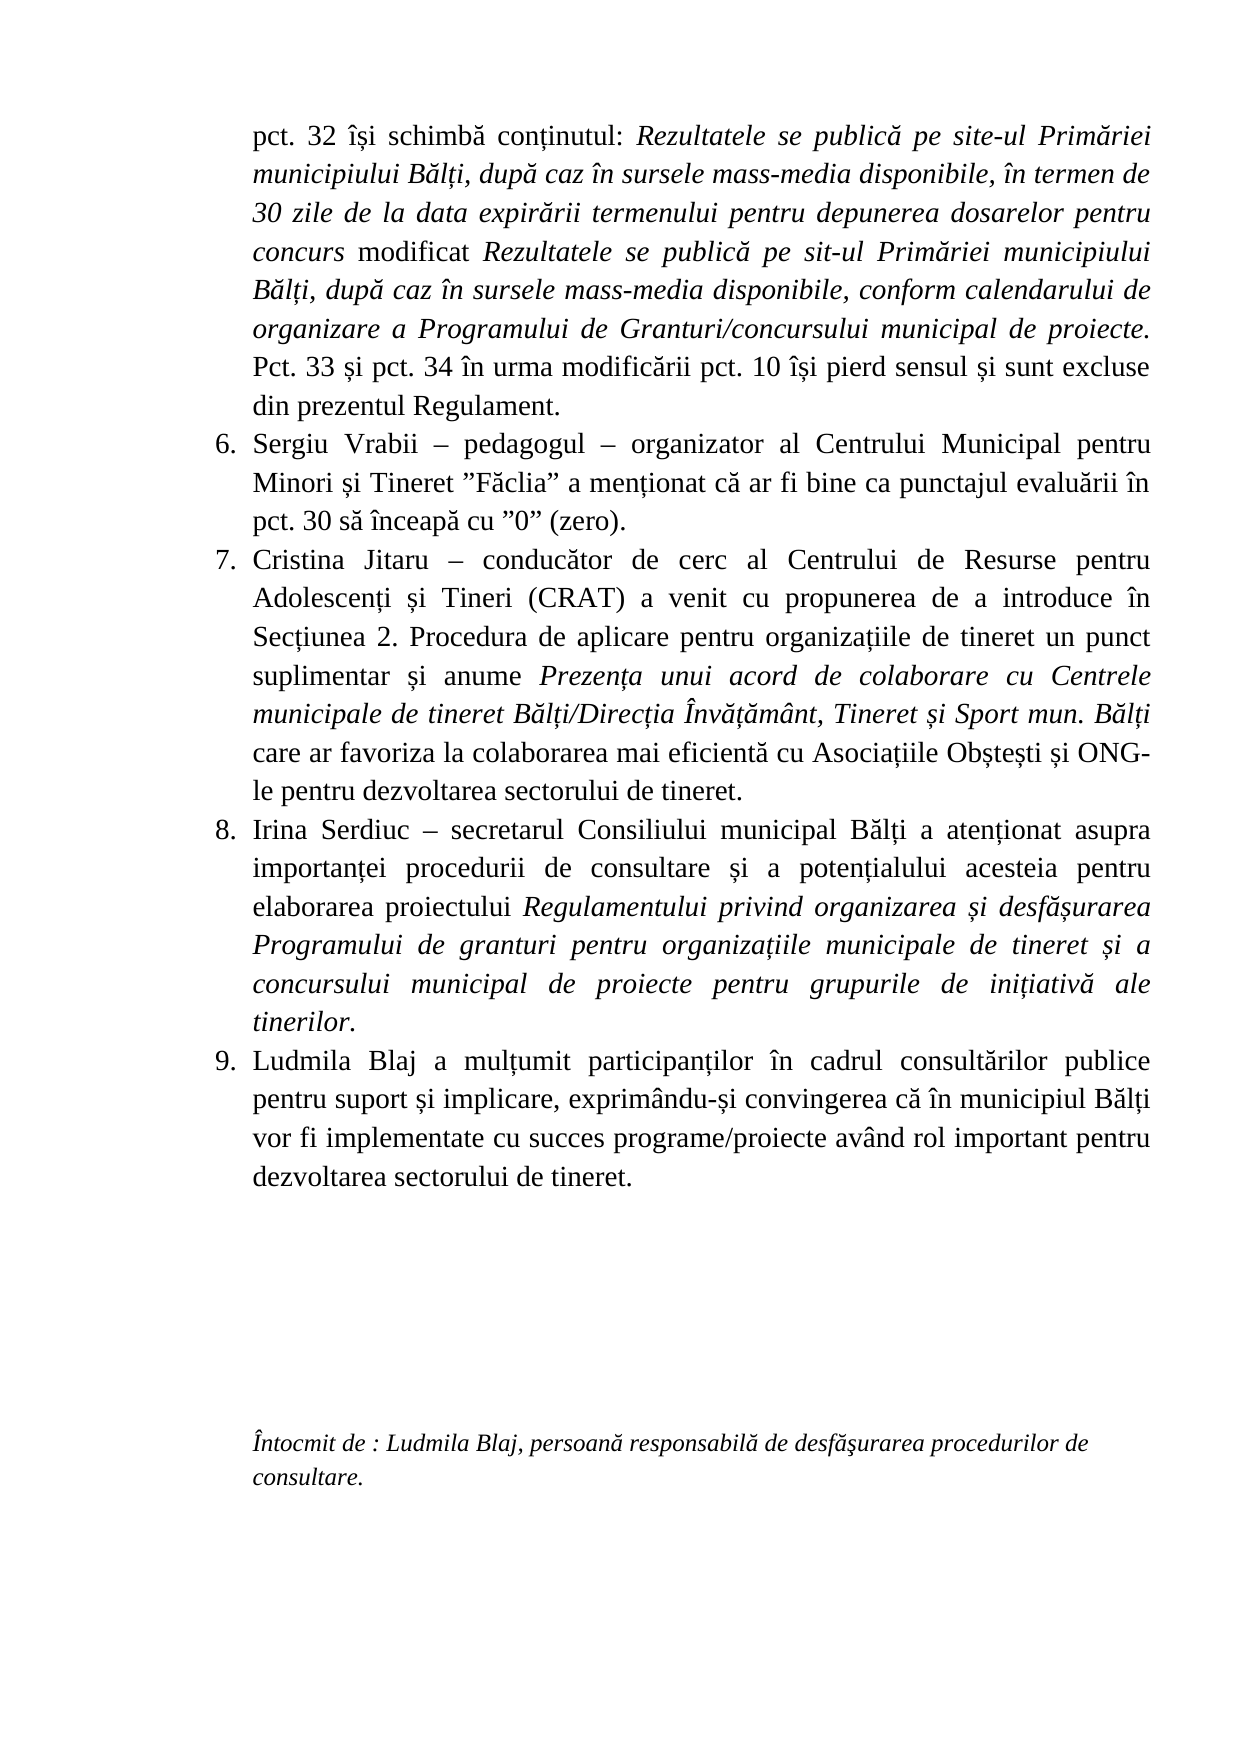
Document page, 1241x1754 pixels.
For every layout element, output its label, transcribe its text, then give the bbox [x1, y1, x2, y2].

list Irina Serdiuc – secretarul Consiliului municipal Bălți a atenționat asupra importanței procedurii de consultare și a potențialului acesteia pentru elaborarea proiectului Regulamentului privind organizarea și desfășurarea Programului de granturi pentru organizațiile municipale de tineret și a concursului municipal de proiecte pentru grupurile de inițiativă ale tinerilor. [215, 812, 1152, 1038]
list Întocmit de : Ludmila Blaj, persoană responsabilă de desfăşurarea procedurilor de consultare. [252, 1428, 1152, 1490]
list Sergiu Vrabii – pedagogul – organizator al Centrului Municipal pentru Minori și Tineret ”Făclia” a menționat că ar fi bine ca punctajul evaluării în pct. 30 să înceapă cu ”0” (zero). [215, 426, 1152, 537]
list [215, 118, 1152, 421]
list Ludmila Blaj a mulțumit participanților în cadrul consultărilor publice pentru suport și implicare, exprimându-și convingerea că în municipiul Bălți vor fi implementate cu succes programe/proiecte având rol important pentru dezvoltarea sectorului de tineret. [215, 1043, 1152, 1192]
list Cristina Jitaru – conducător de cerc al Centrului de Resurse pentru Adolescenți și Tineri (CRAT) a venit cu propunerea de a introduce în Secțiunea 2. Procedura de aplicare pentru organizațiile de tineret un punct suplimentar și anume Prezența unui acord de colaborare cu Centrele municipale de tineret Bălți/Direcția Învățământ, Tineret și Sport mun. Bălți care ar favoriza la colaborarea mai eficientă cu Asociațiile Obștești și ONG-le pentru dezvoltarea sectorului de tineret. [215, 542, 1152, 807]
